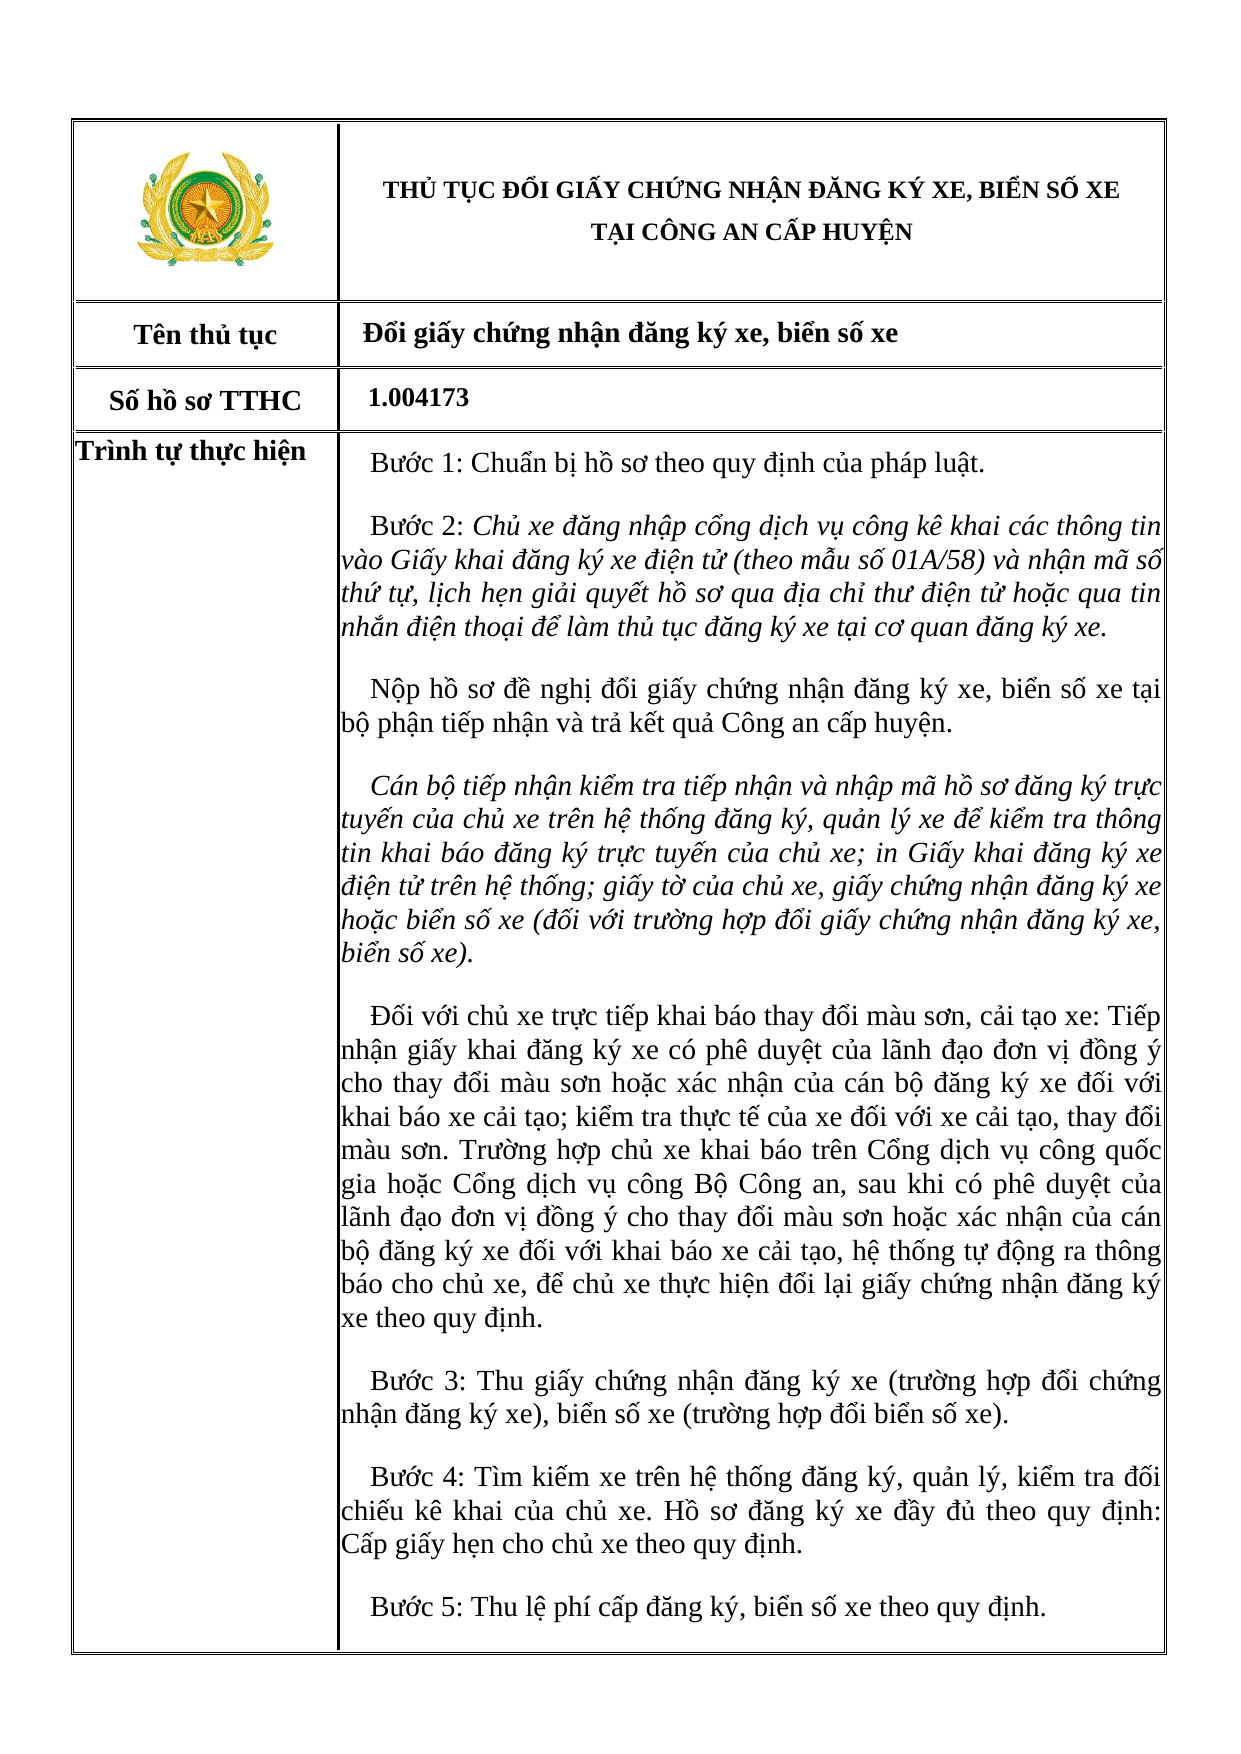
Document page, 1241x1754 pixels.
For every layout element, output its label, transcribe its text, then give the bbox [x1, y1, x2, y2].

picture [137, 152, 274, 266]
table_cell Tên thủ tục [74, 300, 337, 366]
table_cell Trình tự thực hiện [72, 430, 338, 1652]
table_header [74, 122, 338, 299]
table_cell Số hồ sơ TTHC [72, 366, 338, 430]
table_cell Đổi giấy chứng nhận đăng ký xe, biển số xe [340, 300, 1164, 366]
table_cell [338, 430, 1165, 1652]
table_cell 1.004173 [338, 366, 1165, 430]
table_header THỦ TỤC ĐỔI GIẤY CHỨNG NHẬN ĐĂNG KÝ XE, BIỂN SỐ XE TẠI CÔNG AN CẤP HUYỆN [338, 122, 1164, 299]
